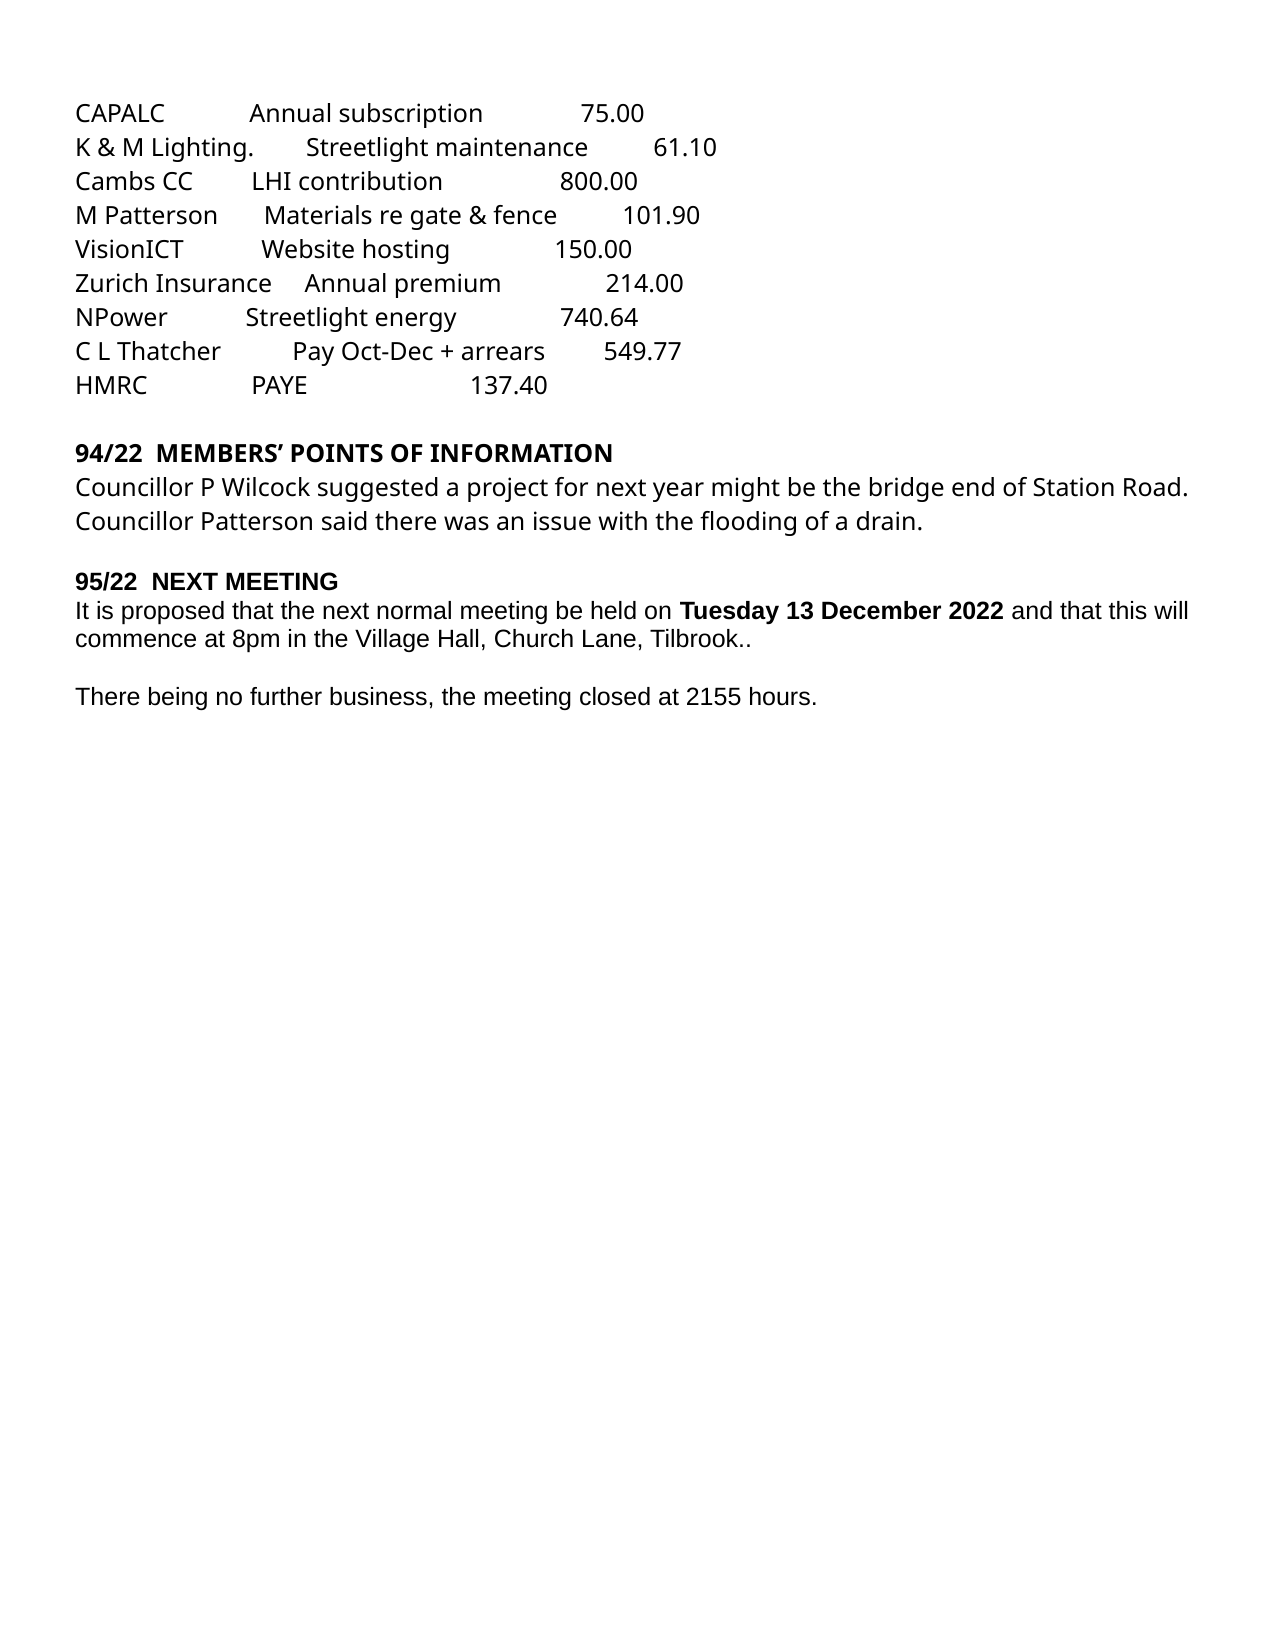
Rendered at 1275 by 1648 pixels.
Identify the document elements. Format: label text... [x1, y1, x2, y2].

list M Patterson Materials re gate & fence 101.90 [75, 197, 1200, 232]
list 95/22 NEXT MEETING [75, 567, 1200, 596]
list NPower Streetlight energy 740.64 [75, 300, 1200, 334]
list Councillor Patterson said there was an issue with the flooding of a drain. [75, 504, 1200, 538]
list Zurich Insurance Annual premium 214.00 [75, 266, 1200, 300]
text There being no further business, the meeting closed at 2155 hours. [75, 682, 1200, 711]
list CAPALC Annual subscription 75.00 [75, 95, 1200, 129]
list K & M Lighting. Streetlight maintenance 61.10 [75, 129, 1200, 163]
list C L Thatcher Pay Oct-Dec + arrears 549.77 [75, 334, 1200, 368]
list 94/22 MEMBERS’ POINTS OF INFORMATION [75, 436, 1200, 470]
text It is proposed that the next normal meeting be held on Tuesday 13 December 2022 and that this will commence at 8pm in the Village Hall, Church Lane, Tilbrook.. [75, 596, 1200, 653]
list Councillor P Wilcock suggested a project for next year might be the bridge end of Station Road. [75, 470, 1200, 504]
list Cambs CC LHI contribution 800.00 [75, 163, 1200, 197]
list VisionICT Website hosting 150.00 [75, 232, 1200, 266]
list HMRC PAYE 137.40 [75, 368, 1200, 402]
